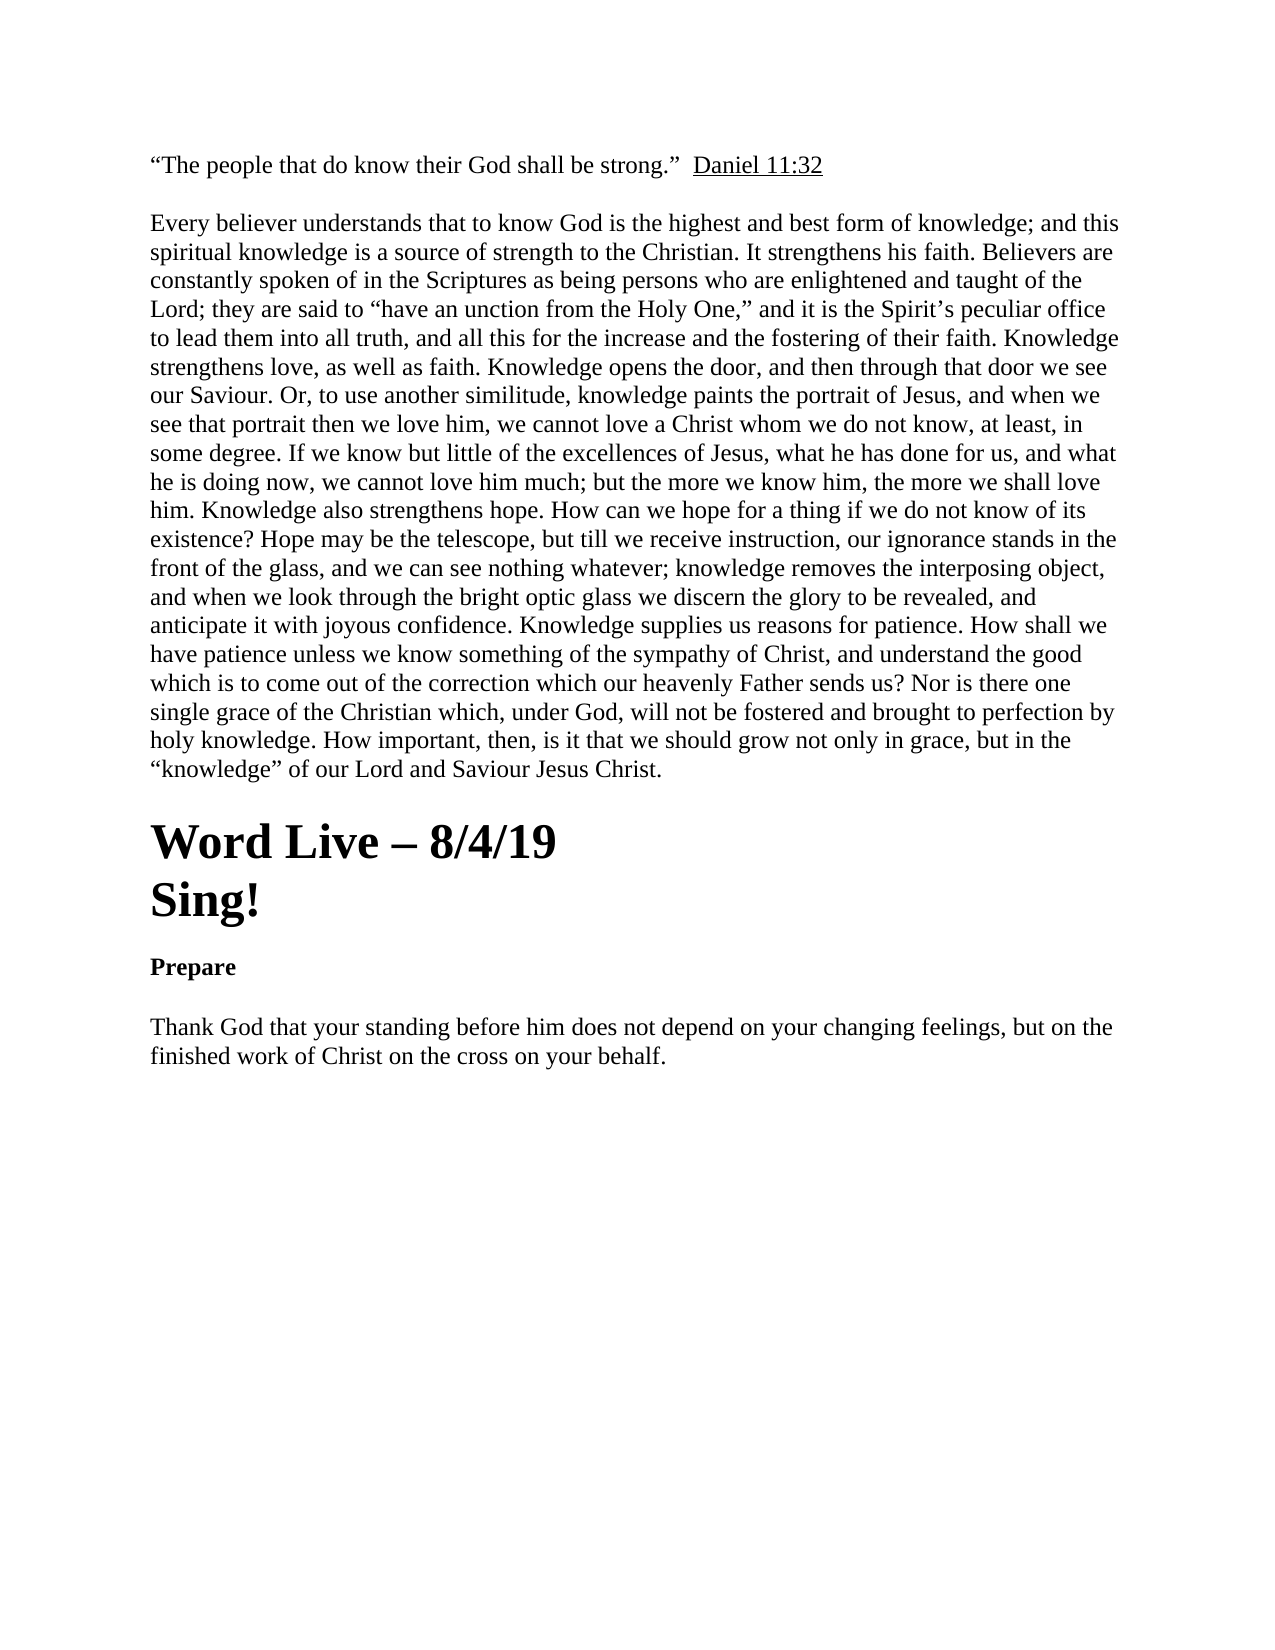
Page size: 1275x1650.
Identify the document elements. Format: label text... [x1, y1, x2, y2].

text “The people that do know their God shall be strong.” Daniel 11:32 [150, 150, 1125, 179]
subtitle Prepare [150, 952, 1125, 981]
subtitle Word Live – 8/4/19 [150, 812, 1125, 869]
text Thank God that your standing before him does not depend on your changing feelings, but on the finished work of Christ on the cross on your behalf. [150, 1012, 1125, 1070]
text Every believer understands that to know God is the highest and best form of knowledge; and this spiritual knowledge is a source of strength to the Christian. It strengthens his faith. Believers are constantly spoken of in the Scriptures as being persons who are enlightened and taught of the Lord; they are said to “have an unction from the Holy One,” and it is the Spirit’s peculiar office to lead them into all truth, and all this for the increase and the fostering of their faith. Knowledge strengthens love, as well as faith. Knowledge opens the door, and then through that door we see our Saviour. Or, to use another similitude, knowledge paints the portrait of Jesus, and when we see that portrait then we love him, we cannot love a Christ whom we do not know, at least, in some degree. If we know but little of the excellences of Jesus, what he has done for us, and what he is doing now, we cannot love him much; but the more we know him, the more we shall love him. Knowledge also strengthens hope. How can we hope for a thing if we do not know of its existence? Hope may be the telescope, but till we receive instruction, our ignorance stands in the front of the glass, and we can see nothing whatever; knowledge removes the interposing object, and when we look through the bright optic glass we discern the glory to be revealed, and anticipate it with joyous confidence. Knowledge supplies us reasons for patience. How shall we have patience unless we know something of the sympathy of Christ, and understand the good which is to come out of the correction which our heavenly Father sends us? Nor is there one single grace of the Christian which, under God, will not be fostered and brought to perfection by holy knowledge. How important, then, is it that we should grow not only in grace, but in the “knowledge” of our Lord and Saviour Jesus Christ. [150, 208, 1125, 783]
subtitle Sing! [150, 869, 1125, 927]
